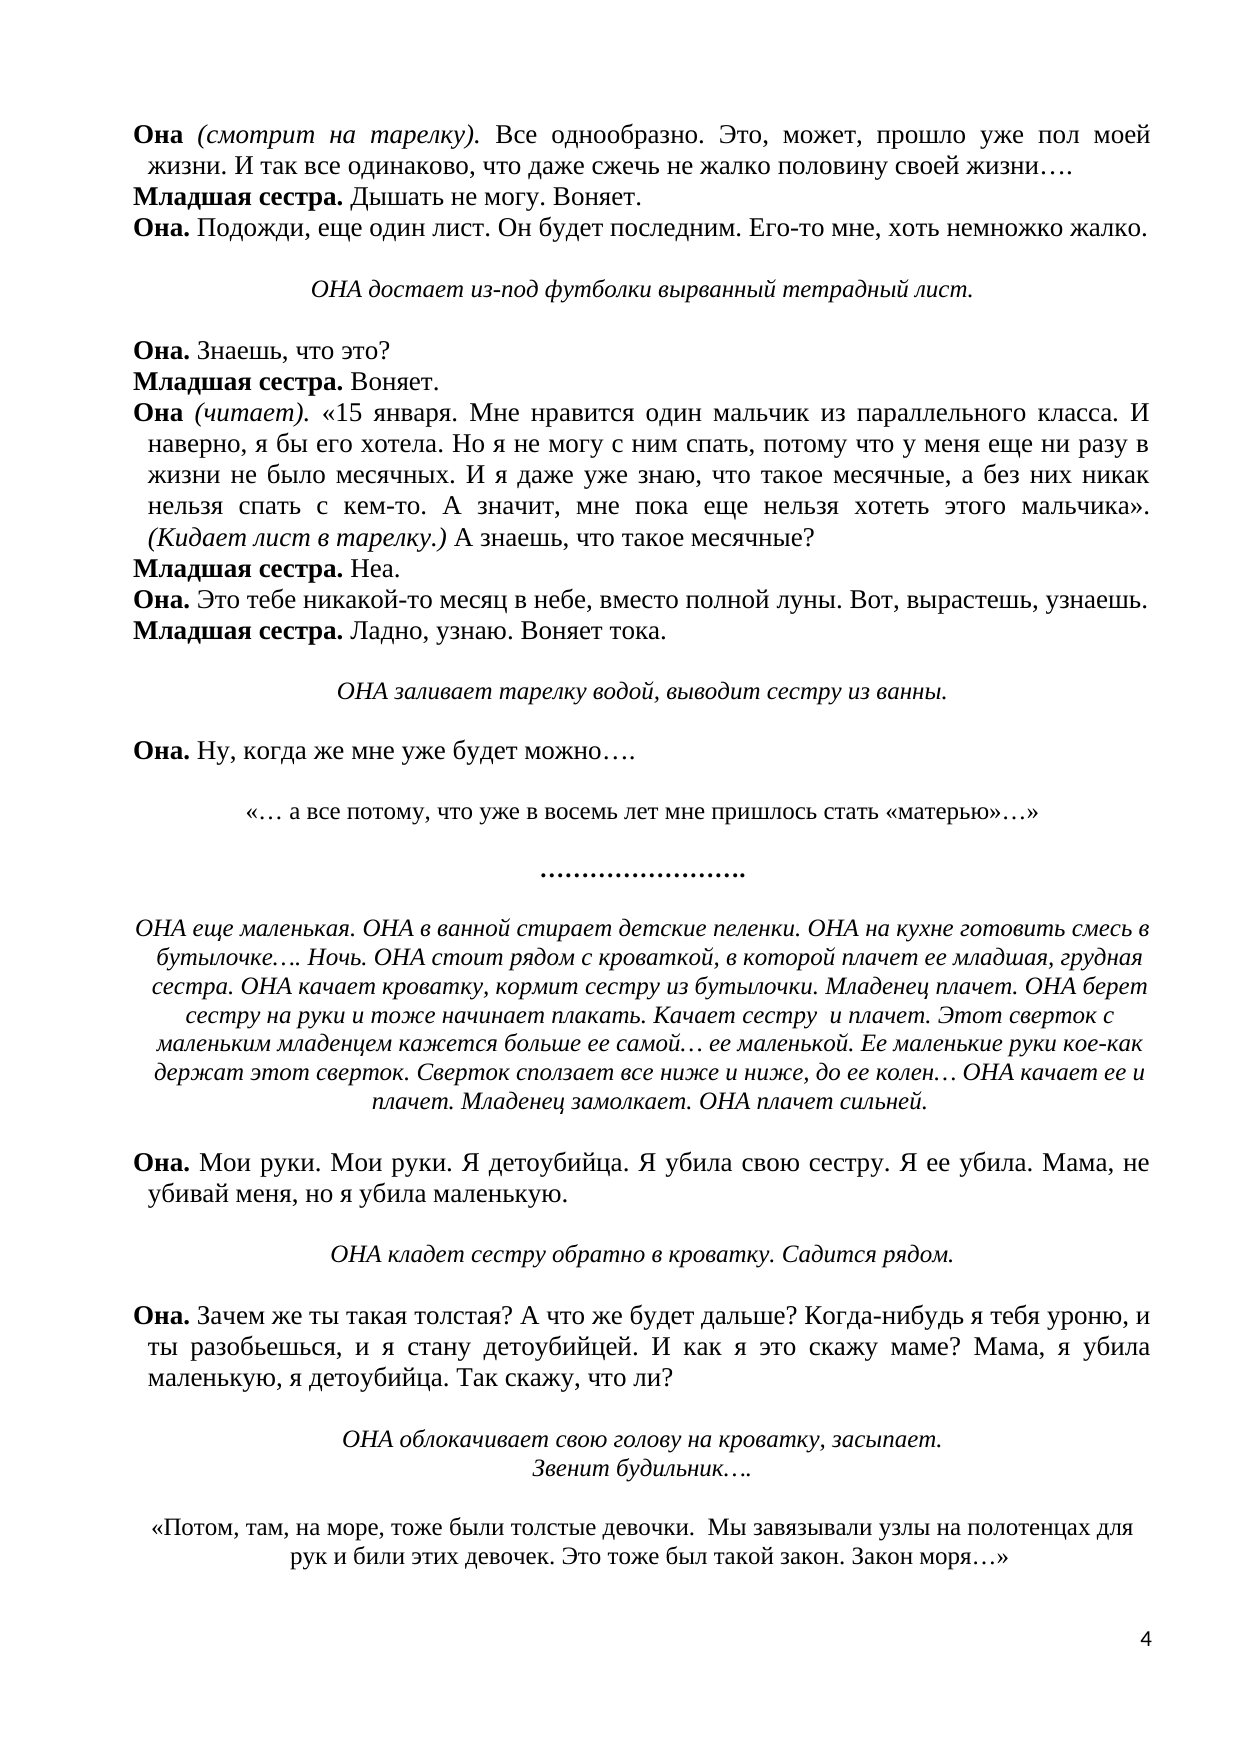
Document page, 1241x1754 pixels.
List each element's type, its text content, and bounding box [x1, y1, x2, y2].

text ОНА заливает тарелку водой, выводит сестру из ванны. [133, 676, 1152, 705]
text «Потом, там, на море, тоже были толстые девочки. Мы завязывали узлы на полотенцах для рук и били этих девочек. Это тоже был такой закон. Закон моря…» [133, 1512, 1152, 1570]
text ОНА облокачивает свою голову на кроватку, засыпает. [133, 1424, 1152, 1453]
text Младшая сестра. Дышать не могу. Воняет. [133, 180, 1152, 212]
text Младшая сестра. Воняет. [133, 365, 1152, 396]
text Она. Это тебе никакой-то месяц в небе, вместо полной луны. Вот, вырастешь, узнаешь. [133, 583, 1152, 614]
text Она. Мои руки. Мои руки. Я детоубийца. Я убила свою сестру. Я ее убила. Мама, не убивай меня, но я убила маленькую. [133, 1146, 1152, 1208]
text ……………………. [133, 854, 1152, 882]
text ОНА кладет сестру обратно в кроватку. Садится рядом. [133, 1239, 1152, 1268]
text Младшая сестра. Ладно, узнаю. Воняет тока. [133, 614, 1152, 645]
text Она (смотрит на тарелку). Все однообразно. Это, может, прошло уже пол моей жизни. И так все одинаково, что даже сжечь не жалко половину своей жизни…. [133, 118, 1152, 180]
text Она. Знаешь, что это? [133, 334, 1152, 365]
text Младшая сестра. Неа. [133, 552, 1152, 583]
text Она. Ну, когда же мне уже будет можно…. [133, 734, 1152, 765]
text Она. Подожди, еще один лист. Он будет последним. Его-то мне, хоть немножко жалко. [133, 212, 1152, 243]
text «… а все потому, что уже в восемь лет мне пришлось стать «матерью»…» [133, 796, 1152, 825]
text Звенит будильник…. [133, 1453, 1152, 1481]
text Она. Зачем же ты такая толстая? А что же будет дальше? Когда-нибудь я тебя уроню, и ты разобьешься, и я стану детоубийцей. И как я это скажу маме? Мама, я убила маленькую, я детоубийца. Так скажу, что ли? [133, 1299, 1152, 1393]
text Она (читает). «15 января. Мне нравится один мальчик из параллельного класса. И наверно, я бы его хотела. Но я не могу с ним спать, потому что у меня еще ни разу в жизни не было месячных. И я даже уже знаю, что такое месячные, а без них никак нельзя спать с кем-то. А значит, мне пока еще нельзя хотеть этого мальчика». (Кидает лист в тарелку.) А знаешь, что такое месячные? [133, 396, 1152, 552]
text ОНА еще маленькая. ОНА в ванной стирает детские пеленки. ОНА на кухне готовить смесь в бутылочке…. Ночь. ОНА стоит рядом с кроваткой, в которой плачет ее младшая, грудная сестра. ОНА качает кроватку, кормит сестру из бутылочки. Младенец плачет. ОНА берет сестру на руки и тоже начинает плакать. Качает сестру и плачет. Этот сверток с маленьким младенцем кажется больше ее самой… ее маленькой. Ее маленькие руки кое-как держат этот сверток. Сверток сползает все ниже и ниже, до ее колен… ОНА качает ее и плачет. Младенец замолкает. ОНА плачет сильней. [133, 913, 1152, 1115]
text ОНА достает из-под футболки вырванный тетрадный лист. [133, 274, 1152, 303]
